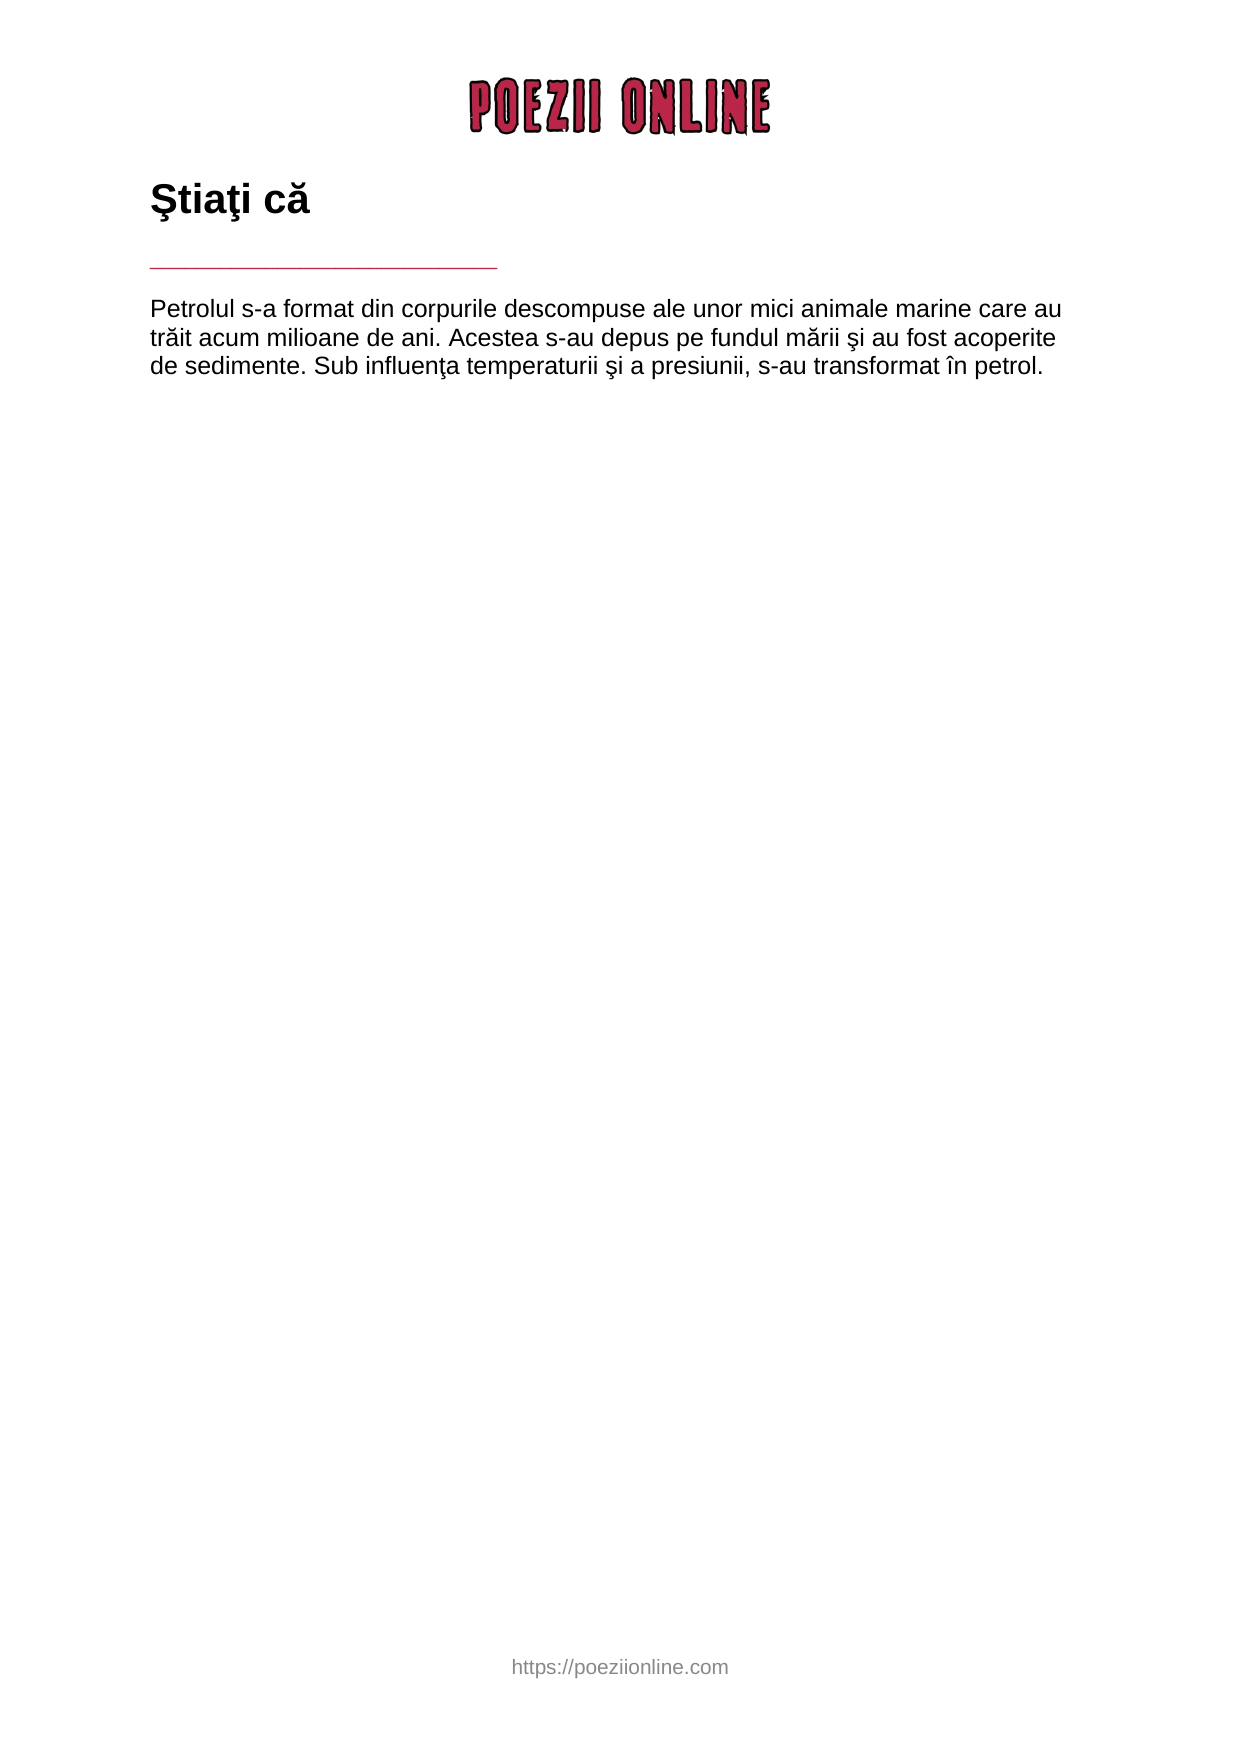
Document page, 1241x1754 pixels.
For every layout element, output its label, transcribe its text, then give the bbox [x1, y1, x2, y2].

text ______________________________ [150, 246, 1090, 270]
picture [463, 74, 777, 138]
text Petrolul s-a format din corpurile descompuse ale unor mici animale marine care au trăit acum milioane de ani. Acestea s-au depus pe fundul mării şi au fost acoperite de sedimente. Sub influenţa temperaturii şi a presiunii, s-au transformat în petrol. [150, 294, 1090, 380]
text Ştiaţi că [150, 174, 1090, 222]
